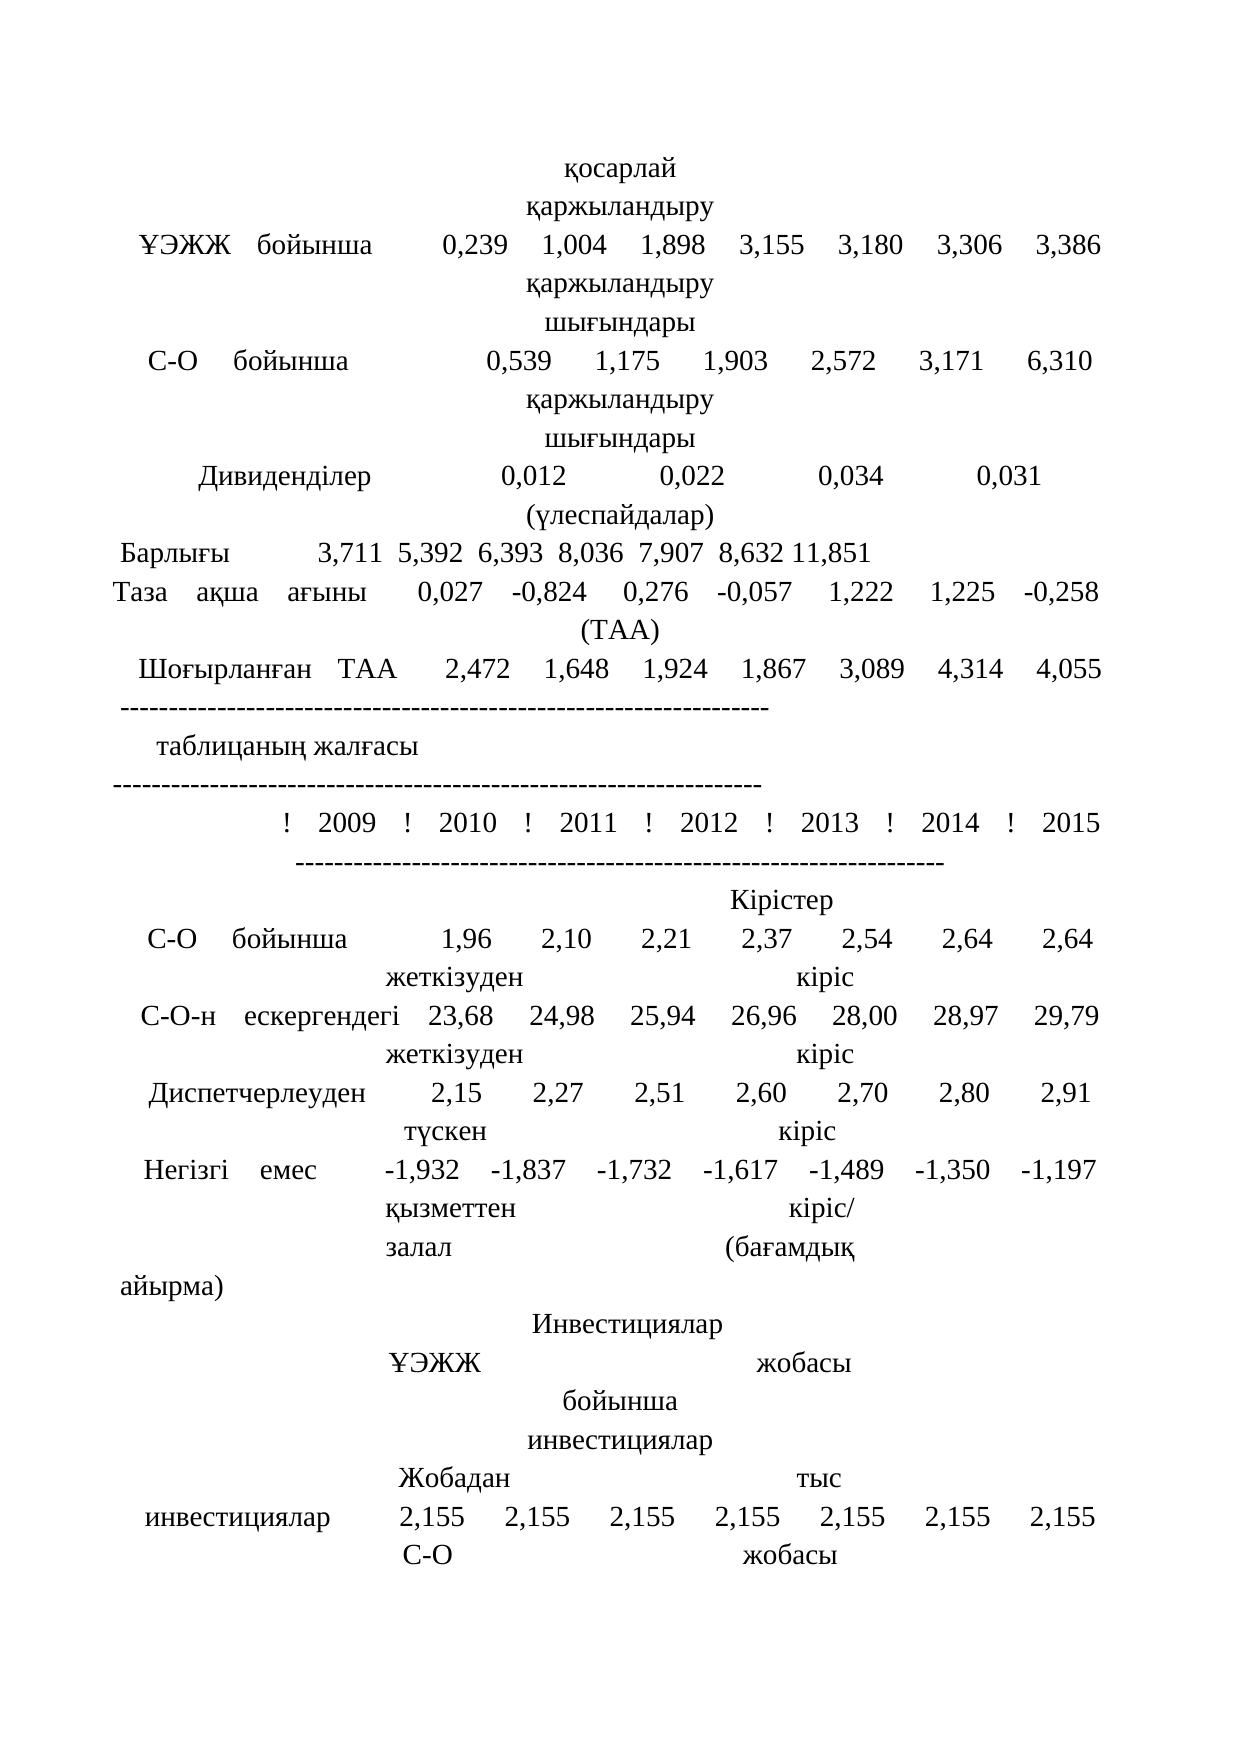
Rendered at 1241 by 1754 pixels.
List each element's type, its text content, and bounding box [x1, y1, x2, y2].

text таблицаның жалғасы [112, 728, 1128, 762]
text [112, 150, 1128, 569]
text Таза ақша ағыны 0,027 -0,824 0,276 -0,057 1,222 1,225 -0,258 (ТАА) Шоғырланған ТАА 2,472 1,648 1,924 1,867 3,089 4,314 4,055 ------------------------------------------------------------------- [112, 574, 1128, 723]
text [112, 1306, 1128, 1571]
text ------------------------------------------------------------------- ! 2009 ! 2010 ! 2011 ! 2012 ! 2013 ! 2014 ! 2015 ------------------------------------------------------------------- Кірістер С-О бойынша 1,96 2,10 2,21 2,37 2,54 2,64 2,64 жеткізуден кіріс С-О-н ескергендегі 23,68 24,98 25,94 26,96 28,00 28,97 29,79 жеткізуден кіріс Диспетчерлеуден 2,15 2,27 2,51 2,60 2,70 2,80 2,91 түскен кіріс Негізгі емес -1,932 -1,837 -1,732 -1,617 -1,489 -1,350 -1,197 қызметтен кіріс/ залал (бағамдық айырма) [112, 767, 1128, 1301]
